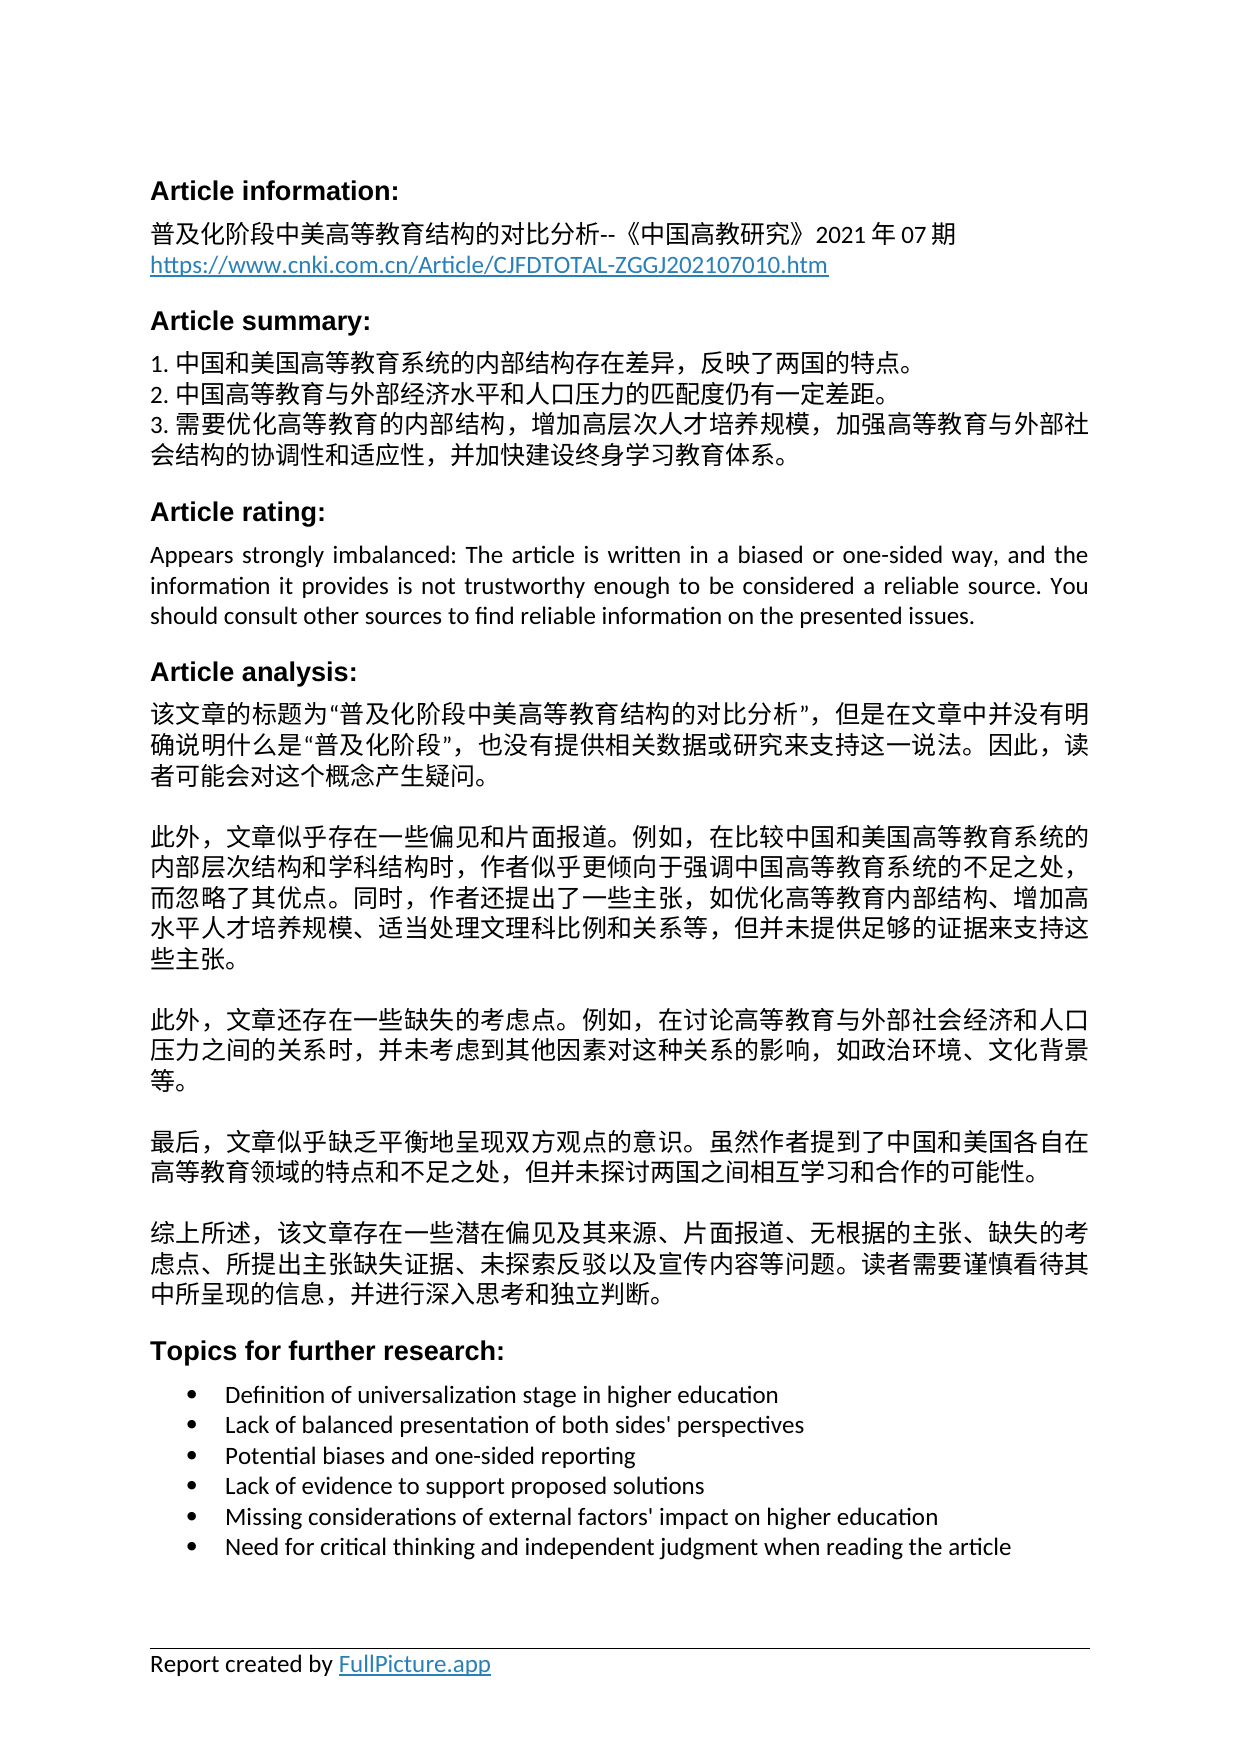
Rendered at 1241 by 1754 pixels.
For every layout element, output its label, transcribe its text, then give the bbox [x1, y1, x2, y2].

text 该文章的标题为“普及化阶段中美高等教育结构的对比分析”，但是在文章中并没有明确说明什么是“普及化阶段”，也没有提供相关数据或研究来支持这一说法。因此，读者可能会对这个概念产生疑问。 [150, 700, 1090, 791]
list Potential biases and one-sided reporting [187, 1440, 1090, 1470]
text 此外，文章还存在一些缺失的考虑点。例如，在讨论高等教育与外部社会经济和人口压力之间的关系时，并未考虑到其他因素对这种关系的影响，如政治环境、文化背景等。 [150, 1005, 1090, 1096]
text 普及化阶段中美高等教育结构的对比分析--《中国高教研究》2021年07期https://www.cnki.com.cn/Article/CJFDTOTAL-ZGGJ202107010.htm [150, 219, 1090, 280]
list Lack of balanced presentation of both sides' perspectives [187, 1409, 1090, 1440]
subtitle Article summary: [150, 305, 1090, 336]
text 综上所述，该文章存在一些潜在偏见及其来源、片面报道、无根据的主张、缺失的考虑点、所提出主张缺失证据、未探索反驳以及宣传内容等问题。读者需要谨慎看待其中所呈现的信息，并进行深入思考和独立判断。 [150, 1218, 1090, 1310]
subtitle Topics for further research: [150, 1335, 1090, 1366]
list Definition of universalization stage in higher education [187, 1379, 1090, 1409]
text 最后，文章似乎缺乏平衡地呈现双方观点的意识。虽然作者提到了中国和美国各自在高等教育领域的特点和不足之处，但并未探讨两国之间相互学习和合作的可能性。 [150, 1127, 1090, 1188]
text Appears strongly imbalanced: The article is written in a biased or one-sided way, and the information it provides is not trustworthy enough to be considered a reliable source. You should consult other sources to find reliable information on the presented issues. [150, 539, 1090, 631]
list Need for critical thinking and independent judgment when reading the article [187, 1531, 1090, 1562]
subtitle Article rating: [150, 496, 1090, 527]
text 1. 中国和美国高等教育系统的内部结构存在差异，反映了两国的特点。 [150, 348, 1090, 379]
list Lack of evidence to support proposed solutions [187, 1470, 1090, 1501]
text 此外，文章似乎存在一些偏见和片面报道。例如，在比较中国和美国高等教育系统的内部层次结构和学科结构时，作者似乎更倾向于强调中国高等教育系统的不足之处，而忽略了其优点。同时，作者还提出了一些主张，如优化高等教育内部结构、增加高水平人才培养规模、适当处理文理科比例和关系等，但并未提供足够的证据来支持这些主张。 [150, 822, 1090, 974]
text 2. 中国高等教育与外部经济水平和人口压力的匹配度仍有一定差距。 [150, 379, 1090, 409]
subtitle Article information: [150, 175, 1090, 206]
text 3. 需要优化高等教育的内部结构，增加高层次人才培养规模，加强高等教育与外部社会结构的协调性和适应性，并加快建设终身学习教育体系。 [150, 409, 1090, 471]
list Missing considerations of external factors' impact on higher education [187, 1501, 1090, 1531]
subtitle Article analysis: [150, 656, 1090, 687]
